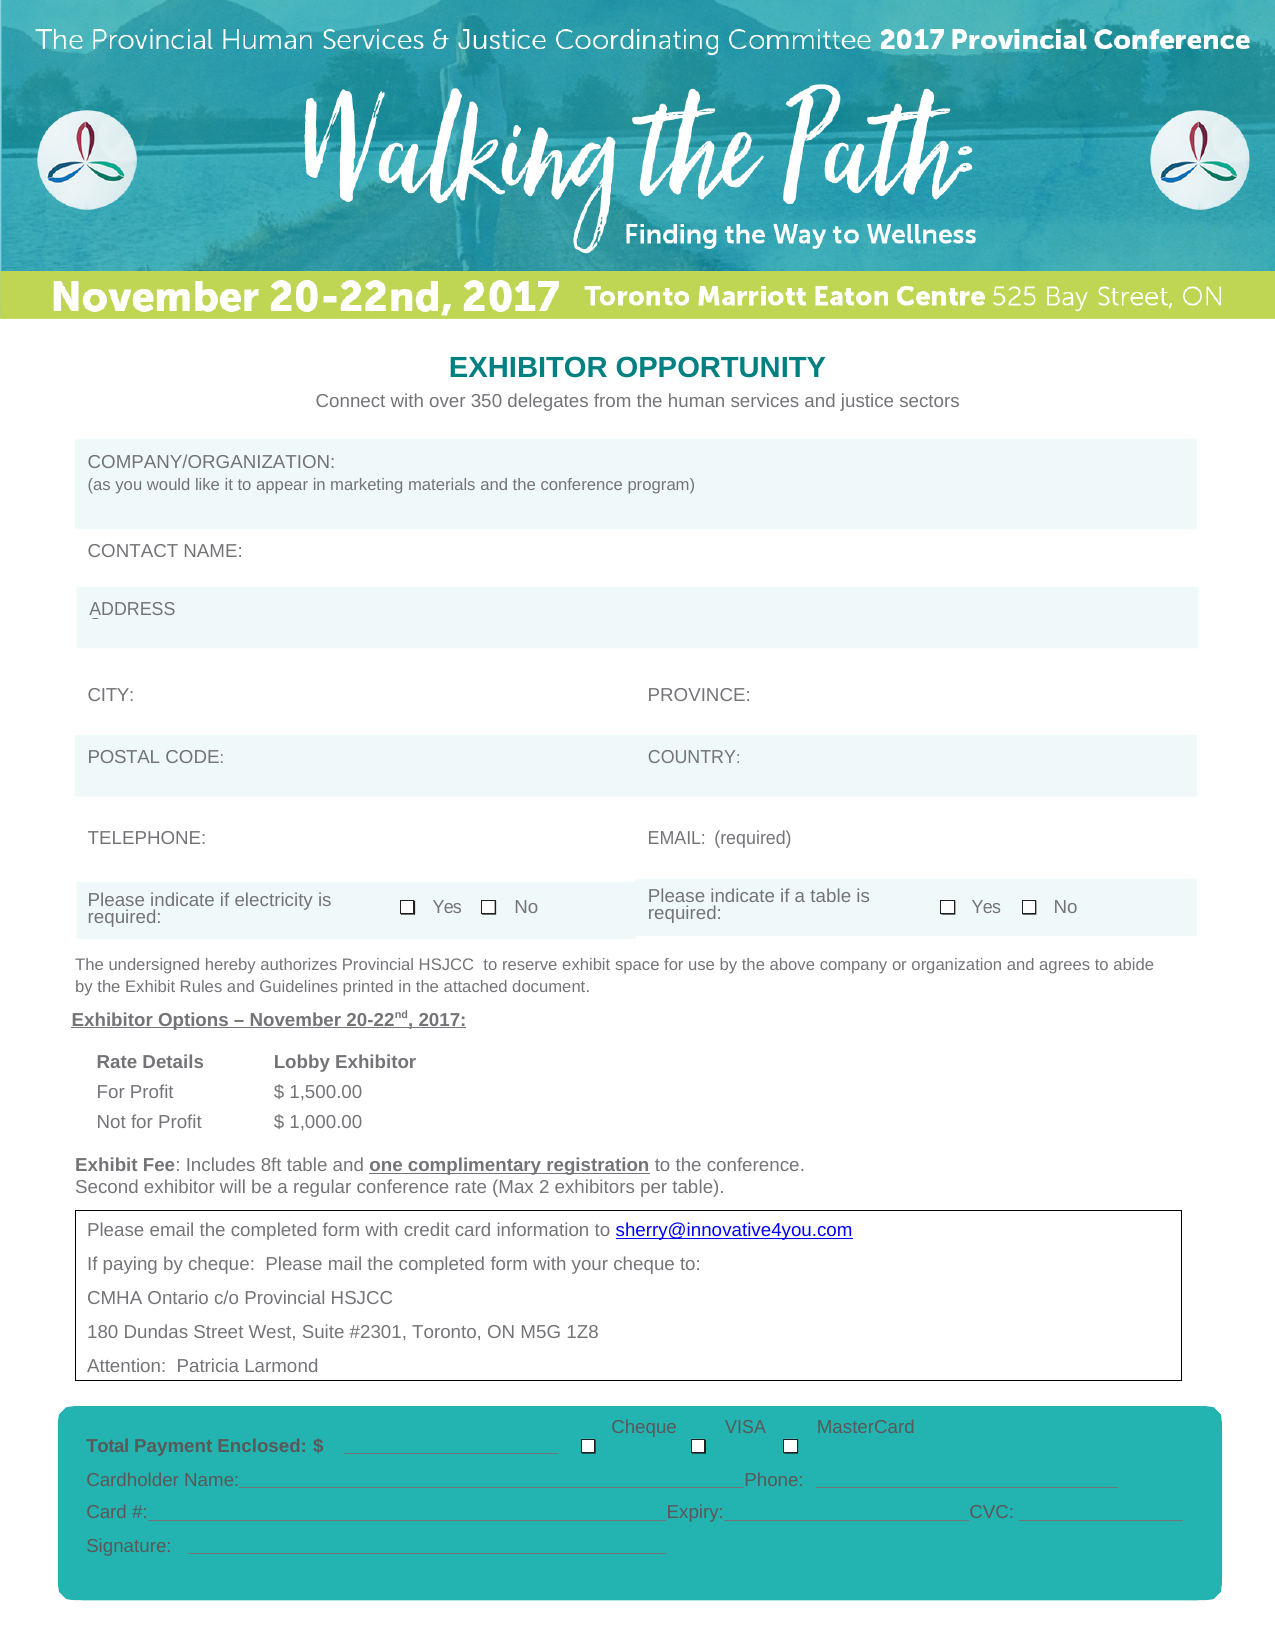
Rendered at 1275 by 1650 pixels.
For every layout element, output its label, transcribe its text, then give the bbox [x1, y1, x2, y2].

text CONTACT NAME: [87, 530, 878, 562]
table_cell For Profit [85, 1073, 262, 1103]
subtitle Connect with over 350 delegates from the human services and justice sectors [120, 390, 1155, 412]
table_header Lobby Exhibitor [262, 1043, 498, 1073]
table_header Rate Details [85, 1043, 262, 1073]
text Exhibitor Options – November 20-22nd, 2017: [0, 1009, 1078, 1030]
table_header Please email the completed form with credit card information to sherry@innovative4you.com If paying by cheque: Please mail the completed form with your cheque to: CMHA Ontario c/o Provincial HSJCC 180 Dundas Street West, Suite #2301, Toronto, ON M5G 1Z8 Attention: Patricia Larmond [76, 1211, 1181, 1380]
text The undersigned hereby authorizes Provincial HSJCC to reserve exhibit space for use by the above company or organization and agrees to abide by the Exhibit Rules and Guidelines printed in the attached document. [75, 954, 1167, 996]
table_cell $ 1,000.00 [262, 1103, 498, 1133]
table_cell $ 1,500.00 [262, 1073, 498, 1103]
picture [0, 0, 1275, 319]
text CITY: PROVINCE: [87, 684, 878, 705]
text Exhibit Fee: Includes 8ft table and one complimentary registration to the conference. Second exhibitor will be a regular conference rate (Max 2 exhibitors per table). [75, 1154, 827, 1197]
table_cell Not for Profit [85, 1103, 262, 1133]
text TELEPHONE: EMAIL: (required) [87, 827, 878, 849]
subtitle EXHIBITOR OPPORTUNITY [120, 351, 1155, 384]
